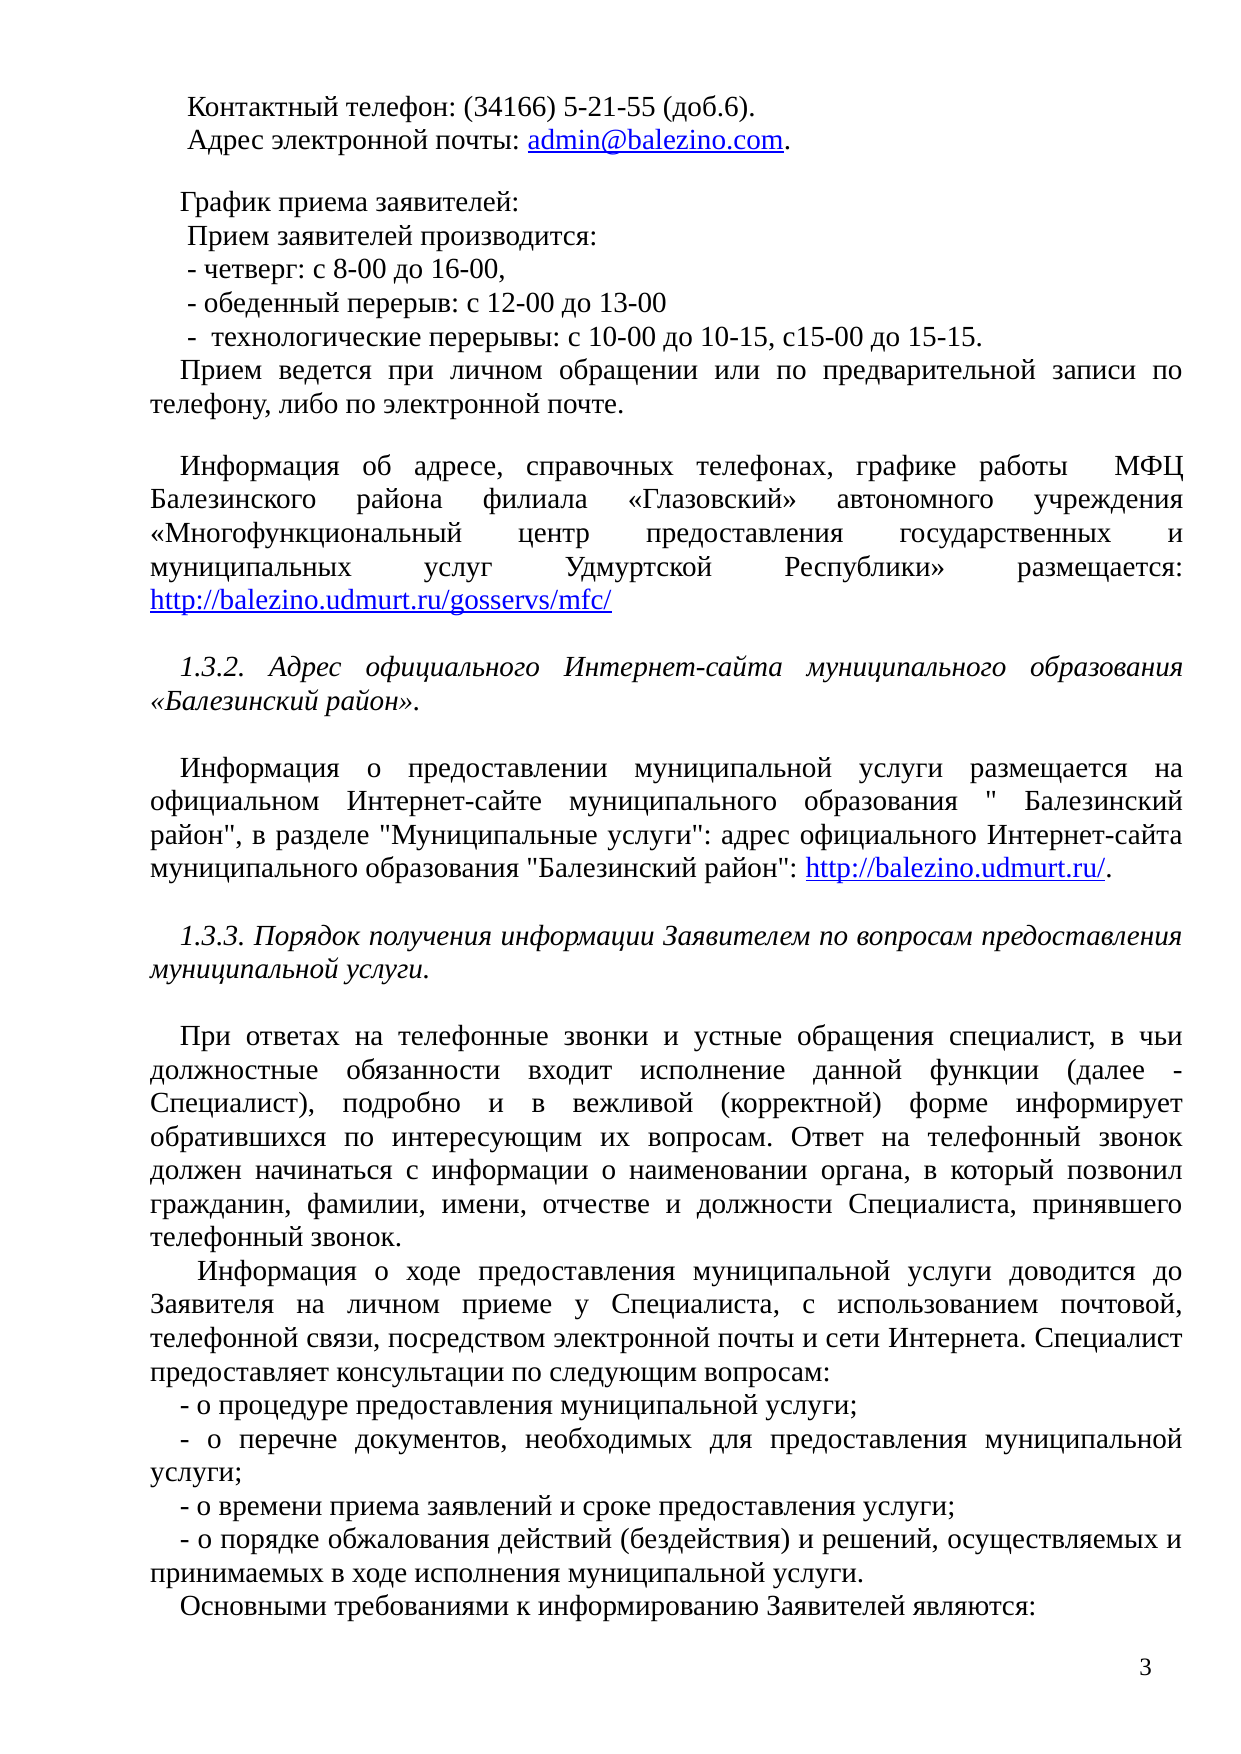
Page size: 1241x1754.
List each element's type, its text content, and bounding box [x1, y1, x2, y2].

text График приема заявителей: [150, 184, 1184, 218]
text - о процедуре предоставления муниципальной услуги; [150, 1387, 1184, 1421]
text Прием заявителей производится: [150, 218, 1184, 252]
text - о времени приема заявлений и сроке предоставления услуги; [150, 1488, 1184, 1521]
text - о перечне документов, необходимых для предоставления муниципальной услуги; [150, 1421, 1184, 1488]
text 1.3.2. Адрес официального Интернет-сайта муниципального образования «Балезинский район». [150, 649, 1184, 716]
text Прием ведется при личном обращении или по предварительной записи по телефону, либо по электронной почте. [150, 352, 1184, 419]
text Адрес электронной почты: admin@balezino.com. [150, 122, 1184, 156]
text 1.3.3. Порядок получения информации Заявителем по вопросам предоставления муниципальной услуги. [150, 918, 1184, 985]
text Информация о ходе предоставления муниципальной услуги доводится до Заявителя на личном приеме у Специалиста, с использованием почтовой, телефонной связи, посредством электронной почты и сети Интернета. Специалист предоставляет консультации по следующим вопросам: [150, 1253, 1184, 1387]
text - четверг: с 8-00 до 16-00, [150, 252, 1184, 285]
text - обеденный перерыв: с 12-00 до 13-00 [150, 285, 1184, 319]
text Основными требованиями к информированию Заявителей являются: [150, 1588, 1184, 1622]
text При ответах на телефонные звонки и устные обращения специалист, в чьи должностные обязанности входит исполнение данной функции (далее - Специалист), подробно и в вежливой (корректной) форме информирует обратившихся по интересующим их вопросам. Ответ на телефонный звонок должен начинаться с информации о наименовании органа, в который позвонил гражданин, фамилии, имени, отчестве и должности Специалиста, принявшего телефонный звонок. [150, 1018, 1184, 1253]
text Контактный телефон: (34166) 5-21-55 (доб.6). [150, 89, 1184, 122]
text - о порядке обжалования действий (бездействия) и решений, осуществляемых и принимаемых в ходе исполнения муниципальной услуги. [150, 1521, 1184, 1588]
text Информация об адресе, справочных телефонах, графике работы МФЦ Балезинского района филиала «Глазовский» автономного учреждения «Многофункциональный центр предоставления государственных и муниципальных услуг Удмуртской Республики» размещается: http://balezino.udmurt.ru/gosservs/mfc/ [150, 448, 1184, 616]
text Информация о предоставлении муниципальной услуги размещается на официальном Интернет-сайте муниципального образования " Балезинский район", в разделе "Муниципальные услуги": адрес официального Интернет-сайта муниципального образования "Балезинский район": http://balezino.udmurt.ru/. [150, 750, 1184, 884]
text - технологические перерывы: с 10-00 до 10-15, с15-00 до 15-15. [150, 319, 1184, 352]
